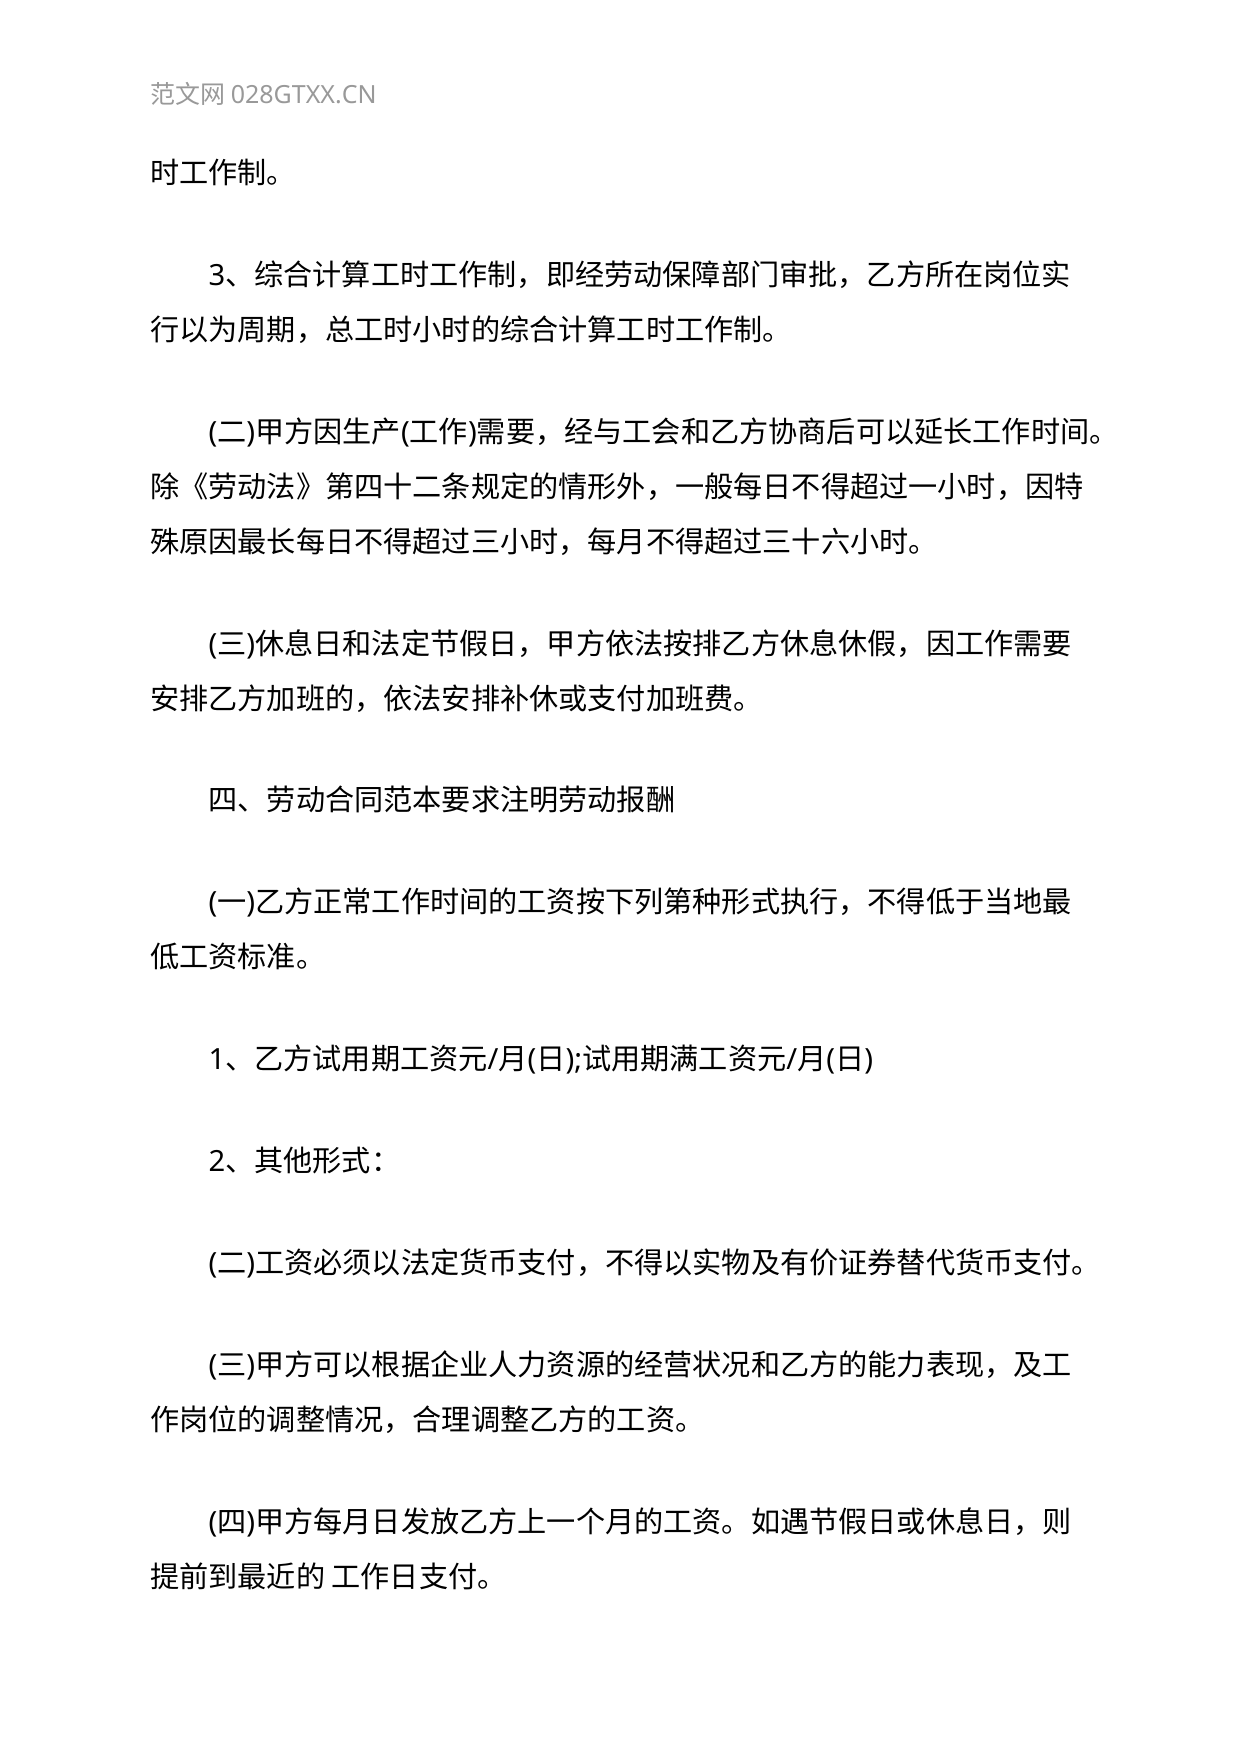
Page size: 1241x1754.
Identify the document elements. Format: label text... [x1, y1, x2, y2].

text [150, 150, 1090, 192]
text (二)工资必须以法定货币支付，不得以实物及有价证券替代货币支付。 [150, 1239, 1090, 1282]
text 2、其他形式： [150, 1137, 1090, 1180]
text 1、乙方试用期工资元/月(日);试用期满工资元/月(日) [150, 1036, 1090, 1078]
text (二)甲方因生产(工作)需要，经与工会和乙方协商后可以延长工作时间。除《劳动法》第四十二条规定的情形外，一般每日不得超过一小时，因特殊原因最长每日不得超过三小时，每月不得超过三十六小时。 [150, 408, 1090, 561]
text (三)甲方可以根据企业人力资源的经营状况和乙方的能力表现，及工作岗位的调整情况，合理调整乙方的工资。 [150, 1341, 1090, 1439]
text 3、综合计算工时工作制，即经劳动保障部门审批，乙方所在岗位实行以为周期，总工时小时的综合计算工时工作制。 [150, 252, 1090, 349]
text (三)休息日和法定节假日，甲方依法按排乙方休息休假，因工作需要安排乙方加班的，依法安排补休或支付加班费。 [150, 620, 1090, 717]
text (四)甲方每月日发放乙方上一个月的工资。如遇节假日或休息日，则提前到最近的 工作日支付。 [150, 1498, 1090, 1596]
text 四、劳动合同范本要求注明劳动报酬 [150, 777, 1090, 819]
text (一)乙方正常工作时间的工资按下列第种形式执行，不得低于当地最低工资标准。 [150, 879, 1090, 976]
